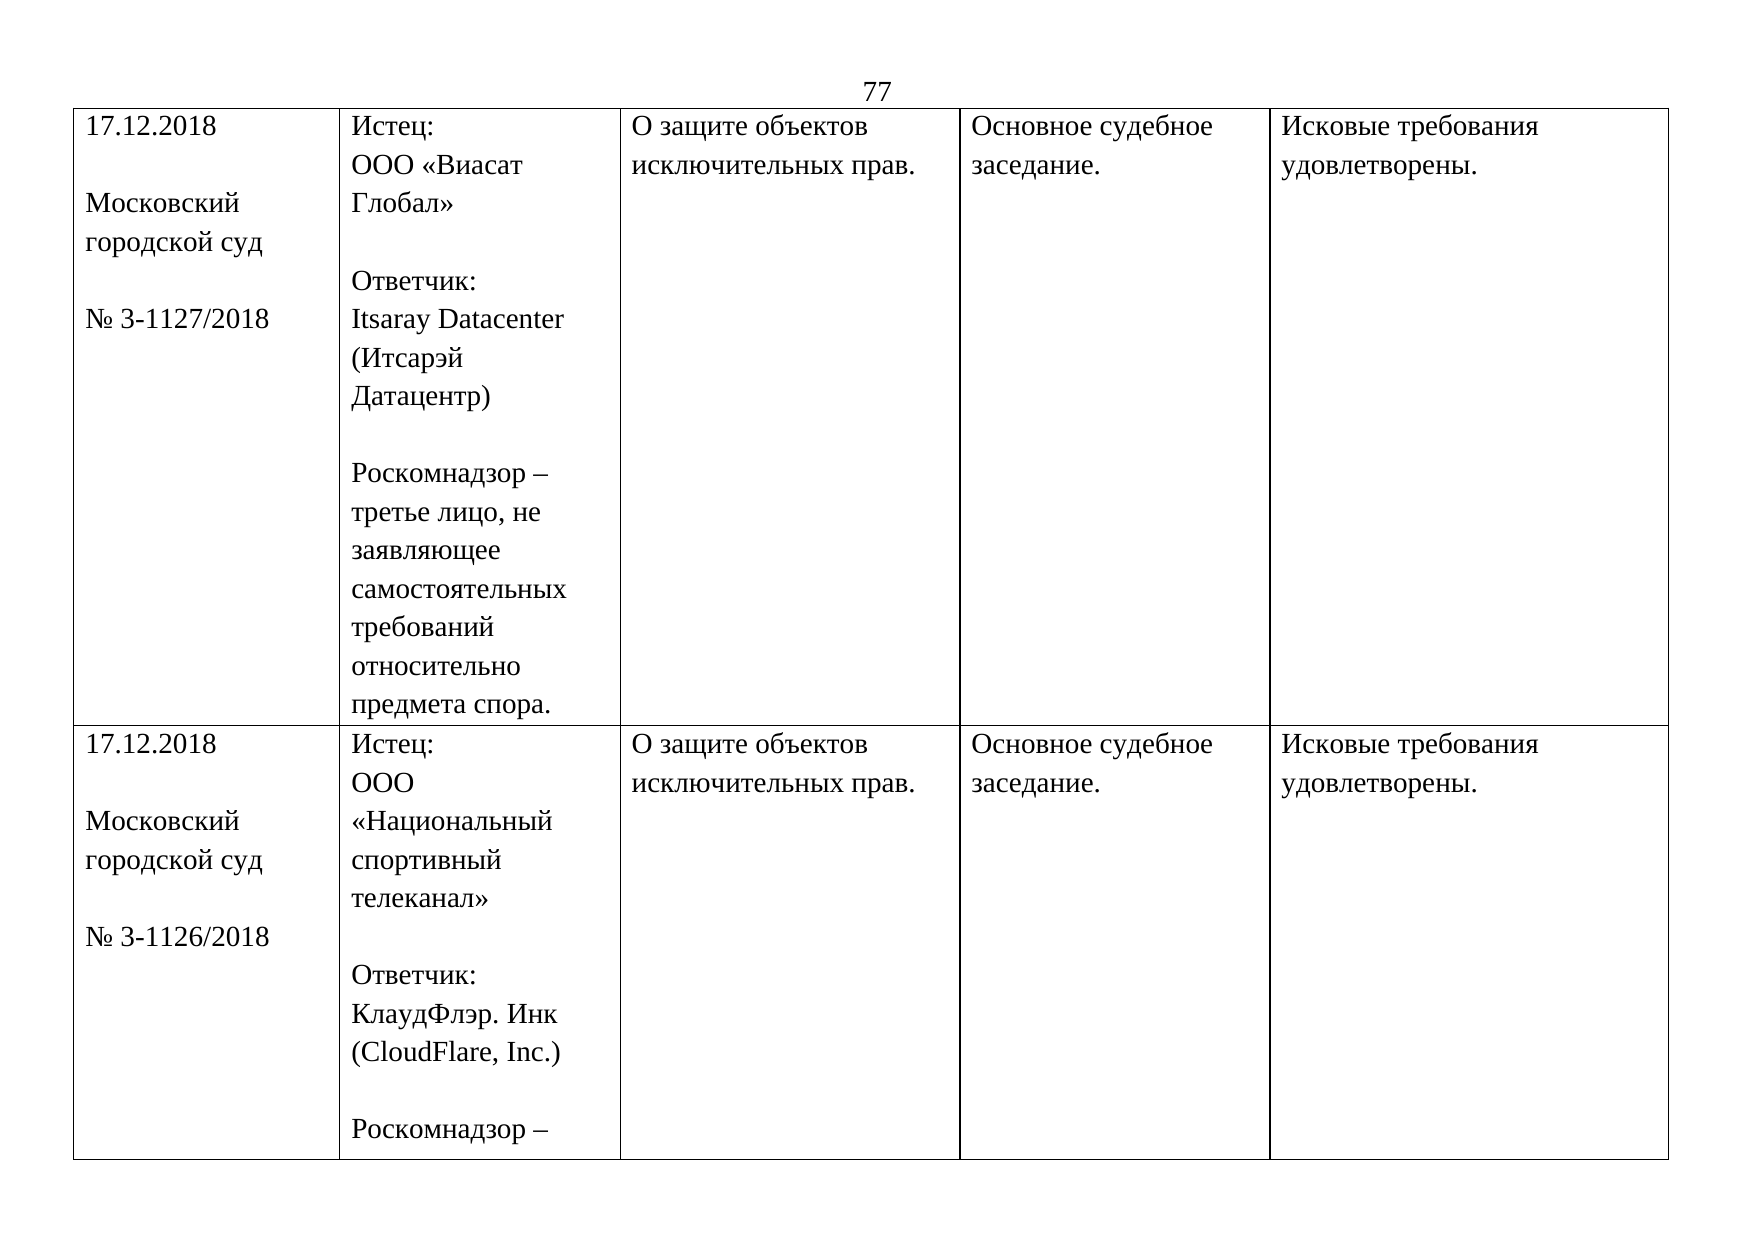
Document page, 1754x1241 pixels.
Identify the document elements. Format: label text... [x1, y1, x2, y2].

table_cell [621, 109, 959, 725]
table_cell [74, 726, 339, 1159]
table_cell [1271, 726, 1668, 1159]
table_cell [621, 726, 959, 1159]
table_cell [961, 109, 1269, 725]
table_cell 17.12.2018 Московский городской суд № 3-1127/2018 [74, 109, 339, 725]
table_cell Исковые требования удовлетворены. [1271, 109, 1668, 725]
table_cell Истец: ООО «Виасат Глобал» Ответчик: Itsaray Datacenter (Итсарэй Датацентр) Роскомнадзор – третье лицо, не заявляющее самостоятельных требований относительно предмета спора. [340, 109, 620, 725]
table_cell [961, 726, 1269, 1159]
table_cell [340, 726, 620, 1159]
